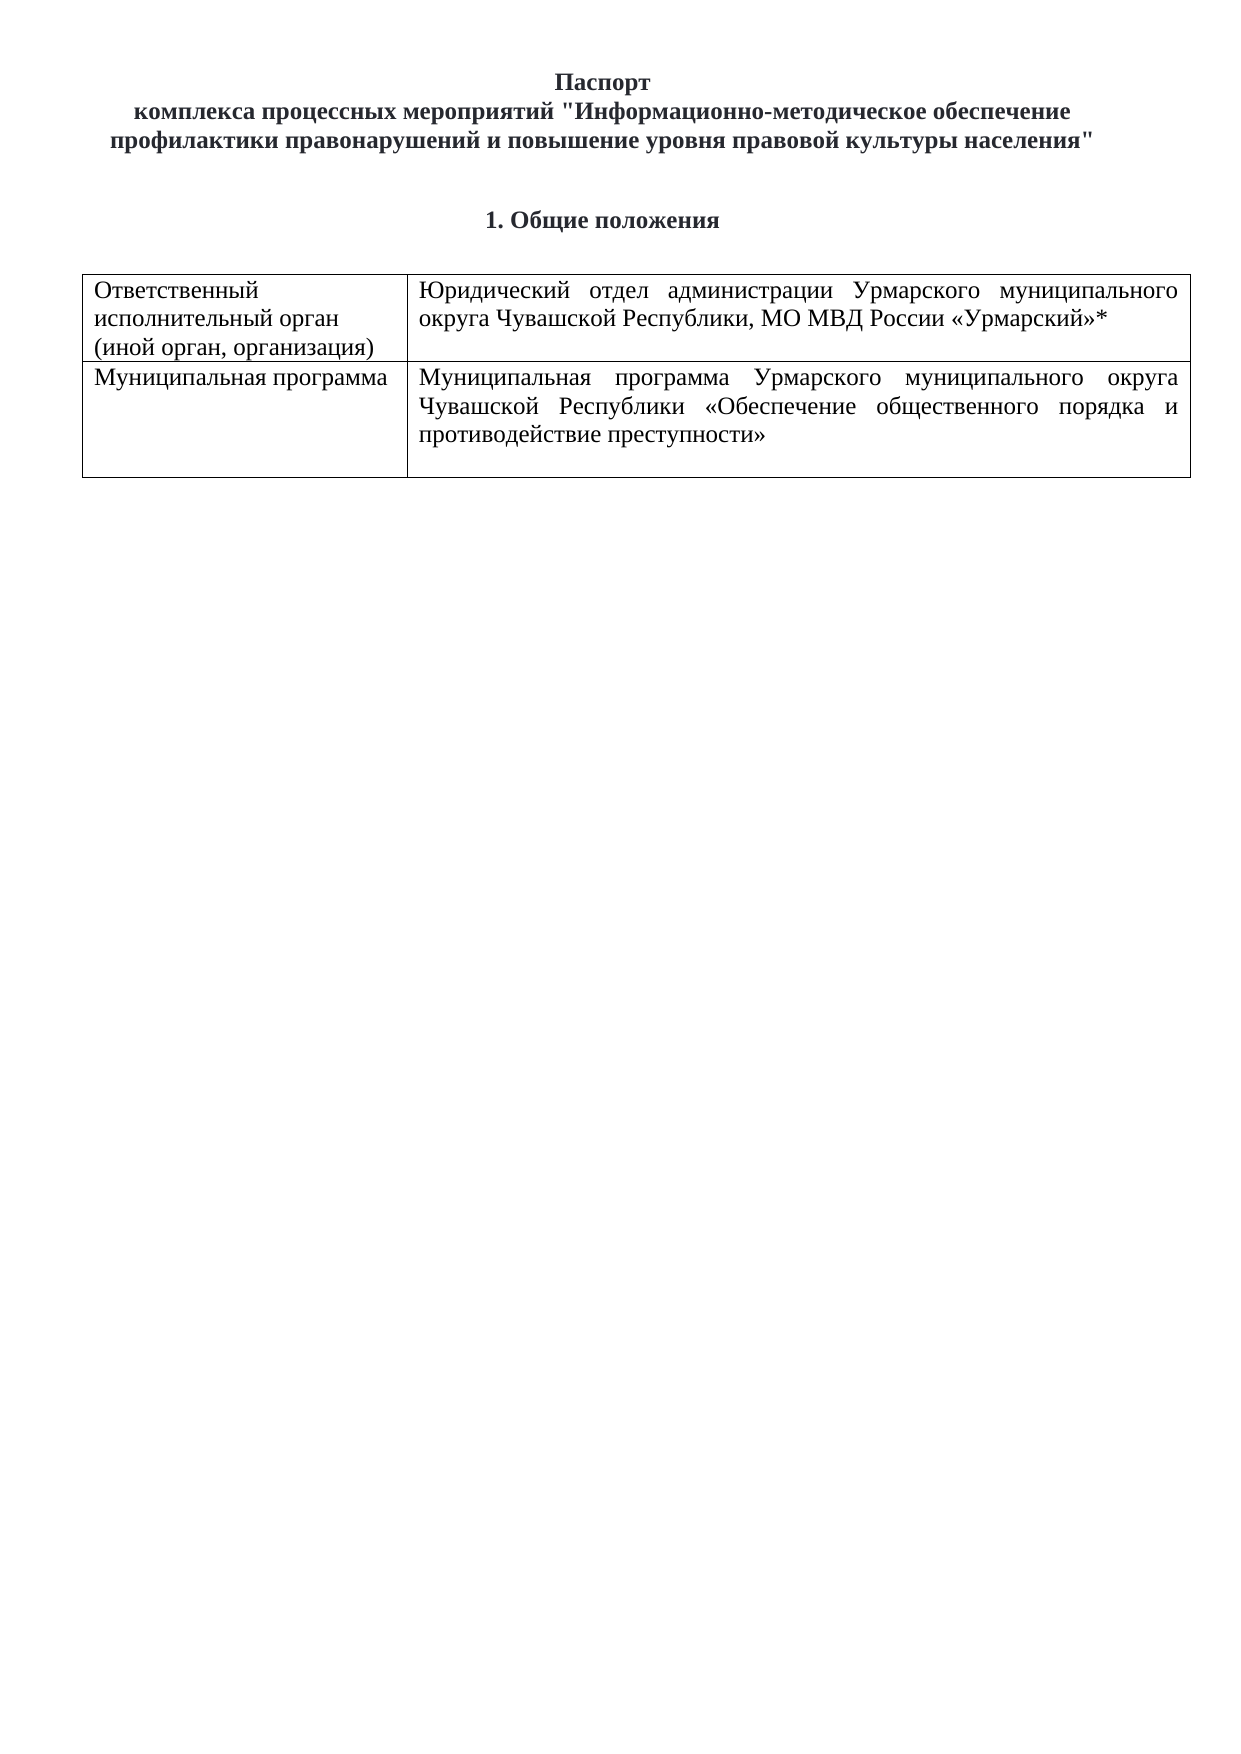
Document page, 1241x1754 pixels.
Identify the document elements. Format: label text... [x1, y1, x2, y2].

text 1. Общие положения [53, 205, 1152, 234]
table_header Ответственный исполнительный орган (иной орган, организация) [83, 275, 407, 361]
table_cell Муниципальная программа Урмарского муниципального округа Чувашской Республики «Обеспечение общественного порядка и противодействие преступности» [408, 362, 1190, 477]
text Паспорт комплекса процессных мероприятий "Информационно-методическое обеспечение профилактики правонарушений и повышение уровня правовой культуры населения" [53, 67, 1152, 154]
table_cell Муниципальная программа [83, 362, 407, 477]
table_header Юридический отдел администрации Урмарского муниципального округа Чувашской Республики, МО МВД России «Урмарский»* [408, 275, 1190, 361]
